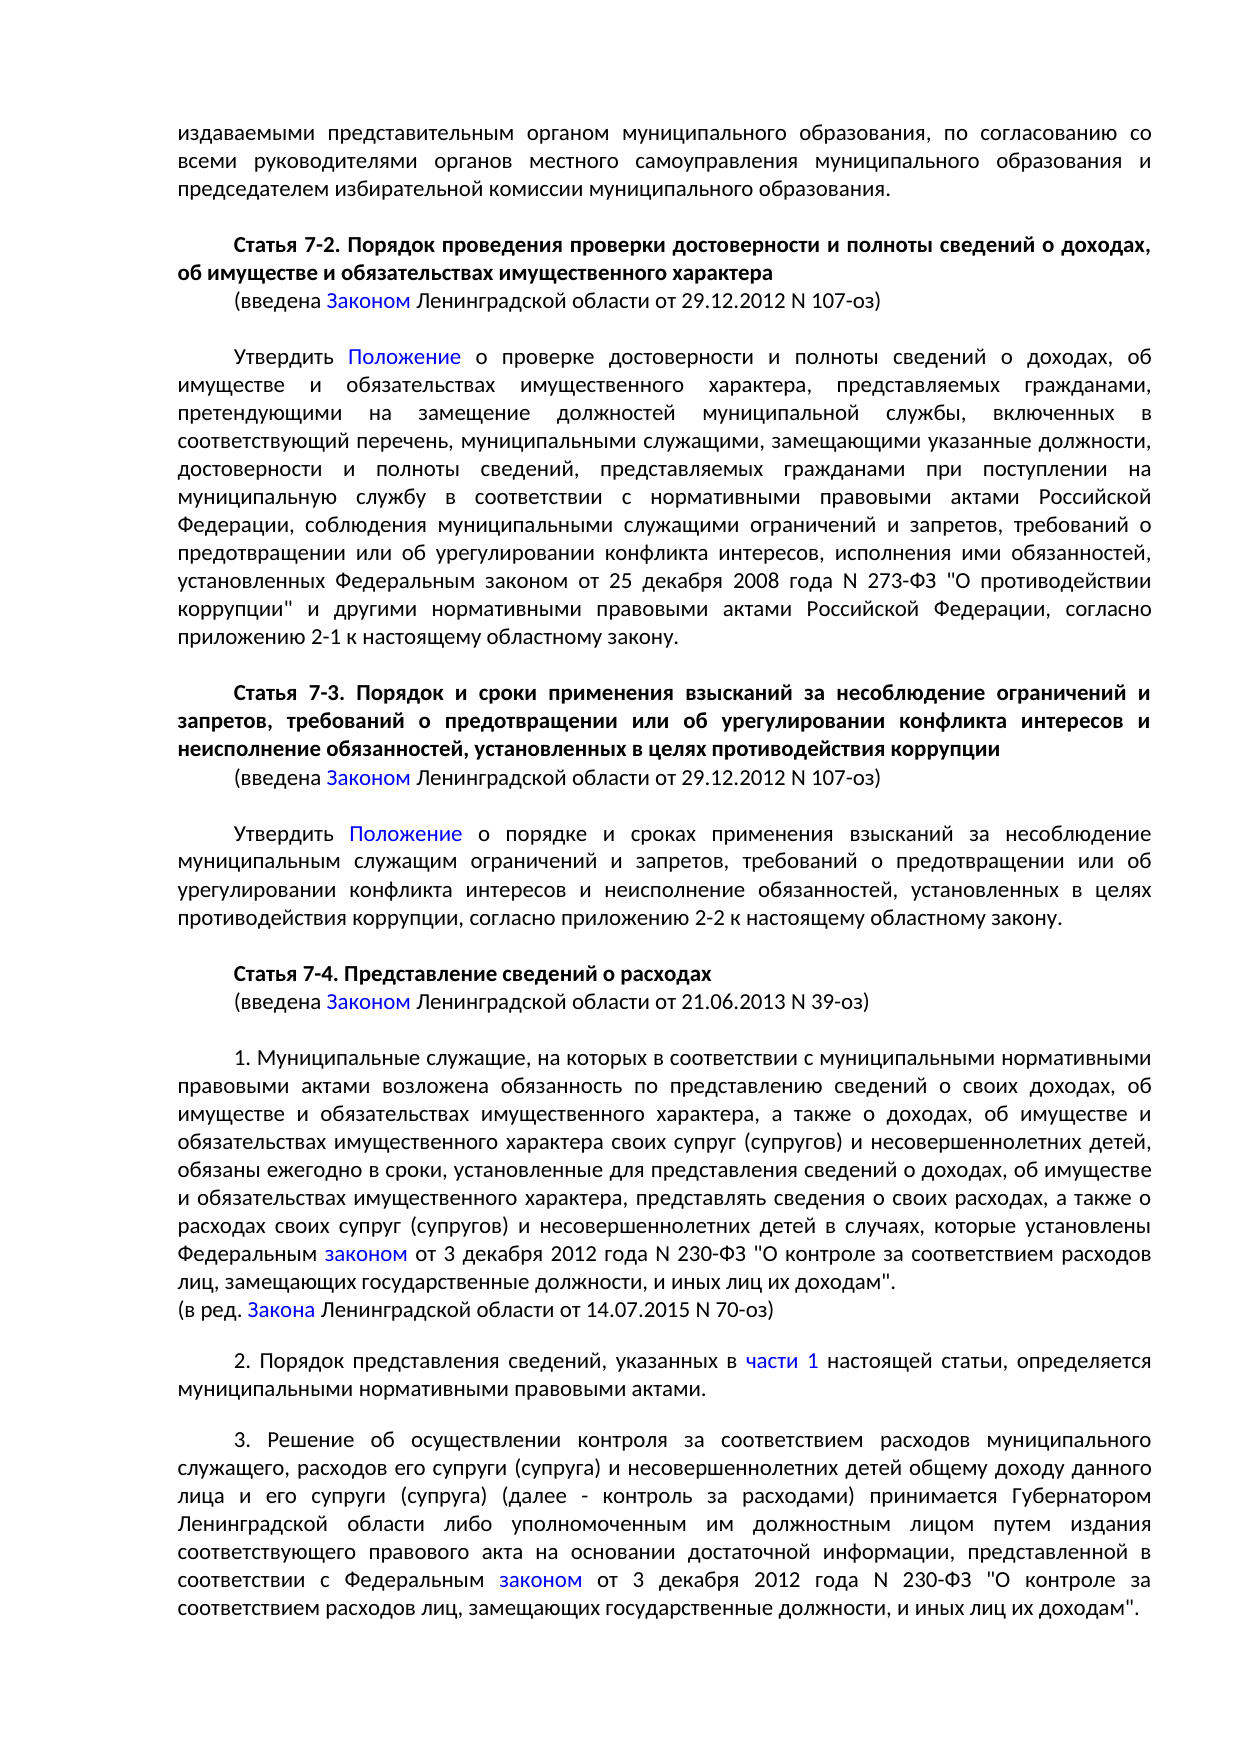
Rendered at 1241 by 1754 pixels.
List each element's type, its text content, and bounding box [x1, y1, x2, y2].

text 2. Порядок представления сведений, указанных в части 1 настоящей статьи, определяется муниципальными нормативными правовыми актами. [177, 1346, 1152, 1402]
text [177, 118, 1152, 202]
text (введена Законом Ленинградской области от 29.12.2012 N 107-оз) [177, 286, 1152, 314]
text (в ред. Закона Ленинградской области от 14.07.2015 N 70-оз) [177, 1295, 1152, 1323]
text Утвердить Положение о проверке достоверности и полноты сведений о доходах, об имуществе и обязательствах имущественного характера, представляемых гражданами, претендующими на замещение должностей муниципальной службы, включенных в соответствующий перечень, муниципальными служащими, замещающими указанные должности, достоверности и полноты сведений, представляемых гражданами при поступлении на муниципальную службу в соответствии с нормативными правовыми актами Российской Федерации, соблюдения муниципальными служащими ограничений и запретов, требований о предотвращении или об урегулировании конфликта интересов, исполнения ими обязанностей, установленных Федеральным законом от 25 декабря 2008 года N 273-ФЗ "О противодействии коррупции" и другими нормативными правовыми актами Российской Федерации, согласно приложению 2-1 к настоящему областному закону. [177, 342, 1152, 651]
title Статья 7-2. Порядок проведения проверки достоверности и полноты сведений о доходах, об имуществе и обязательствах имущественного характера [177, 230, 1152, 286]
text 1. Муниципальные служащие, на которых в соответствии с муниципальными нормативными правовыми актами возложена обязанность по представлению сведений о своих доходах, об имуществе и обязательствах имущественного характера, а также о доходах, об имуществе и обязательствах имущественного характера своих супруг (супругов) и несовершеннолетних детей, обязаны ежегодно в сроки, установленные для представления сведений о доходах, об имуществе и обязательствах имущественного характера, представлять сведения о своих расходах, а также о расходах своих супруг (супругов) и несовершеннолетних детей в случаях, которые установлены Федеральным законом от 3 декабря 2012 года N 230-ФЗ "О контроле за соответствием расходов лиц, замещающих государственные должности, и иных лиц их доходам". [177, 1043, 1152, 1295]
text Утвердить Положение о порядке и сроках применения взысканий за несоблюдение муниципальным служащим ограничений и запретов, требований о предотвращении или об урегулировании конфликта интересов и неисполнение обязанностей, установленных в целях противодействия коррупции, согласно приложению 2-2 к настоящему областному закону. [177, 819, 1152, 931]
text (введена Законом Ленинградской области от 21.06.2013 N 39-оз) [177, 987, 1152, 1015]
text 3. Решение об осуществлении контроля за соответствием расходов муниципального служащего, расходов его супруги (супруга) и несовершеннолетних детей общему доходу данного лица и его супруги (супруга) (далее - контроль за расходами) принимается Губернатором Ленинградской области либо уполномоченным им должностным лицом путем издания соответствующего правового акта на основании достаточной информации, представленной в соответствии с Федеральным законом от 3 декабря 2012 года N 230-ФЗ "О контроле за соответствием расходов лиц, замещающих государственные должности, и иных лиц их доходам". [177, 1425, 1152, 1621]
title Статья 7-4. Представление сведений о расходах [177, 959, 1152, 987]
title Статья 7-3. Порядок и сроки применения взысканий за несоблюдение ограничений и запретов, требований о предотвращении или об урегулировании конфликта интересов и неисполнение обязанностей, установленных в целях противодействия коррупции [177, 678, 1152, 763]
text (введена Законом Ленинградской области от 29.12.2012 N 107-оз) [177, 763, 1152, 791]
